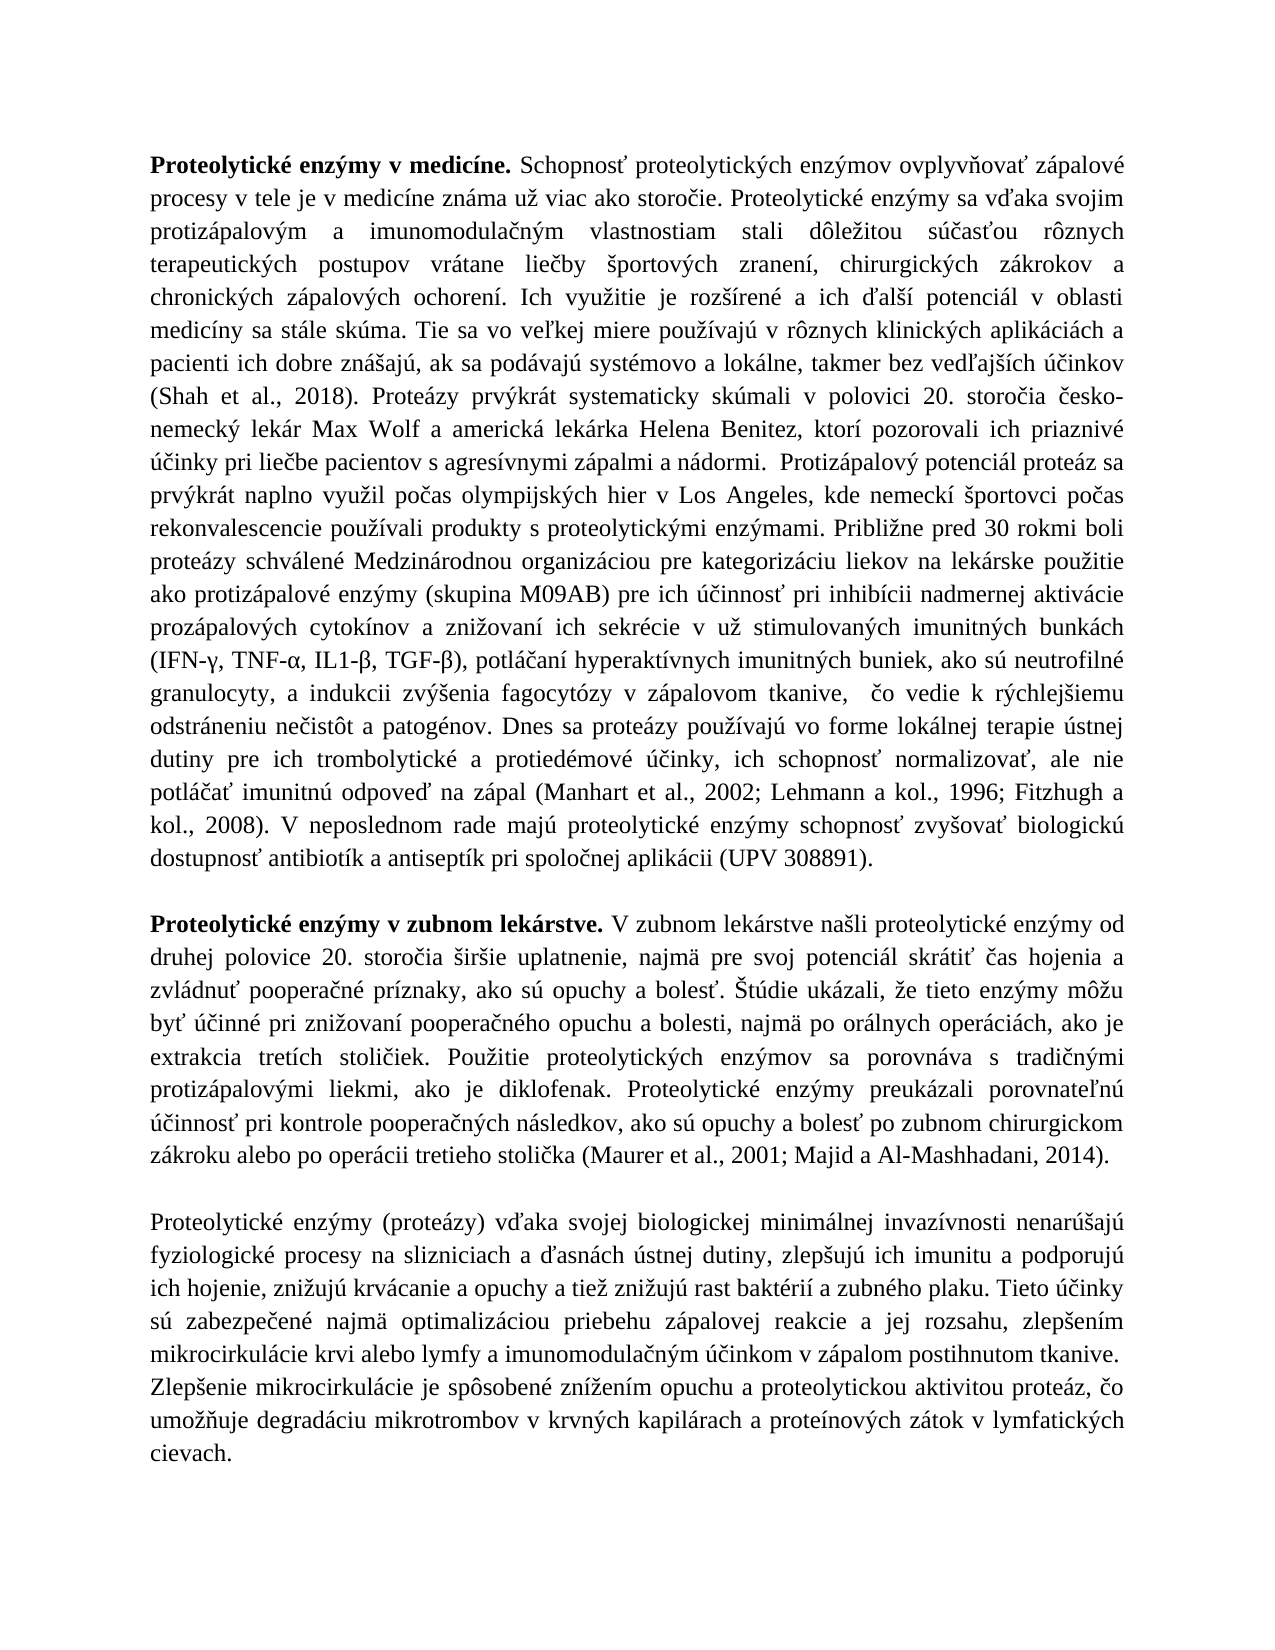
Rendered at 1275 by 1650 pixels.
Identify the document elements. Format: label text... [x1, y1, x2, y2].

text Zlepšenie mikrocirkulácie je spôsobené znížením opuchu a proteolytickou aktivitou proteáz, čo umožňuje degradáciu mikrotrombov v krvných kapilárach a proteínových zátok v lymfatických cievach. [150, 1372, 1125, 1467]
text Proteolytické enzýmy v zubnom lekárstve. V zubnom lekárstve našli proteolytické enzýmy od druhej polovice 20. storočia širšie uplatnenie, najmä pre svoj potenciál skrátiť čas hojenia a zvládnuť pooperačné príznaky, ako sú opuchy a bolesť. Štúdie ukázali, že tieto enzýmy môžu byť účinné pri znižovaní pooperačného opuchu a bolesti, najmä po orálnych operáciách, ako je extrakcia tretích stoličiek. Použitie proteolytických enzýmov sa porovnáva s tradičnými protizápalovými liekmi, ako je diklofenak. Proteolytické enzýmy preukázali porovnateľnú účinnosť pri kontrole pooperačných následkov, ako sú opuchy a bolesť po zubnom chirurgickom zákroku alebo po operácii tretieho stolička (Maurer et al., 2001; Majid a Al-Mashhadani, 2014). [150, 909, 1125, 1169]
text Proteolytické enzýmy (proteázy) vďaka svojej biologickej minimálnej invazívnosti nenarúšajú fyziologické procesy na slizniciach a ďasnách ústnej dutiny, zlepšujú ich imunitu a podporujú ich hojenie, znižujú krvácanie a opuchy a tiež znižujú rast baktérií a zubného plaku. Tieto účinky sú zabezpečené najmä optimalizáciou priebehu zápalovej reakcie a jej rozsahu, zlepšením mikrocirkulácie krvi alebo lymfy a imunomodulačným účinkom v zápalom postihnutom tkanive. [150, 1207, 1125, 1367]
text Proteolytické enzýmy v medicíne. Schopnosť proteolytických enzýmov ovplyvňovať zápalové procesy v tele je v medicíne známa už viac ako storočie. Proteolytické enzýmy sa vďaka svojim protizápalovým a imunomodulačným vlastnostiam stali dôležitou súčasťou rôznych terapeutických postupov vrátane liečby športových zranení, chirurgických zákrokov a chronických zápalových ochorení. Ich využitie je rozšírené a ich ďalší potenciál v oblasti medicíny sa stále skúma. Tie sa vo veľkej miere používajú v rôznych klinických aplikáciách a pacienti ich dobre znášajú, ak sa podávajú systémovo a lokálne, takmer bez vedľajších účinkov (Shah et al., 2018). Proteázy prvýkrát systematicky skúmali v polovici 20. storočia česko-nemecký lekár Max Wolf a americká lekárka Helena Benitez, ktorí pozorovali ich priaznivé účinky pri liečbe pacientov s agresívnymi zápalmi a nádormi. Protizápalový potenciál proteáz sa prvýkrát naplno využil počas olympijských hier v Los Angeles, kde nemeckí športovci počas rekonvalescencie používali produkty s proteolytickými enzýmami. Približne pred 30 rokmi boli proteázy schválené Medzinárodnou organizáciou pre kategorizáciu liekov na lekárske použitie ako protizápalové enzýmy (skupina M09AB) pre ich účinnosť pri inhibícii nadmernej aktivácie prozápalových cytokínov a znižovaní ich sekrécie v už stimulovaných imunitných bunkách (IFN-γ, TNF-α, IL1-β, TGF-β), potláčaní hyperaktívnych imunitných buniek, ako sú neutrofilné granulocyty, a indukcii zvýšenia fagocytózy v zápalovom tkanive, čo vedie k rýchlejšiemu odstráneniu nečistôt a patogénov. Dnes sa proteázy používajú vo forme lokálnej terapie ústnej dutiny pre ich trombolytické a protiedémové účinky, ich schopnosť normalizovať, ale nie potláčať imunitnú odpoveď na zápal (Manhart et al., 2002; Lehmann a kol., 1996; Fitzhugh a kol., 2008). V neposlednom rade majú proteolytické enzýmy schopnosť zvyšovať biologickú dostupnosť antibiotík a antiseptík pri spoločnej aplikácii (UPV 308891). [150, 150, 1125, 872]
